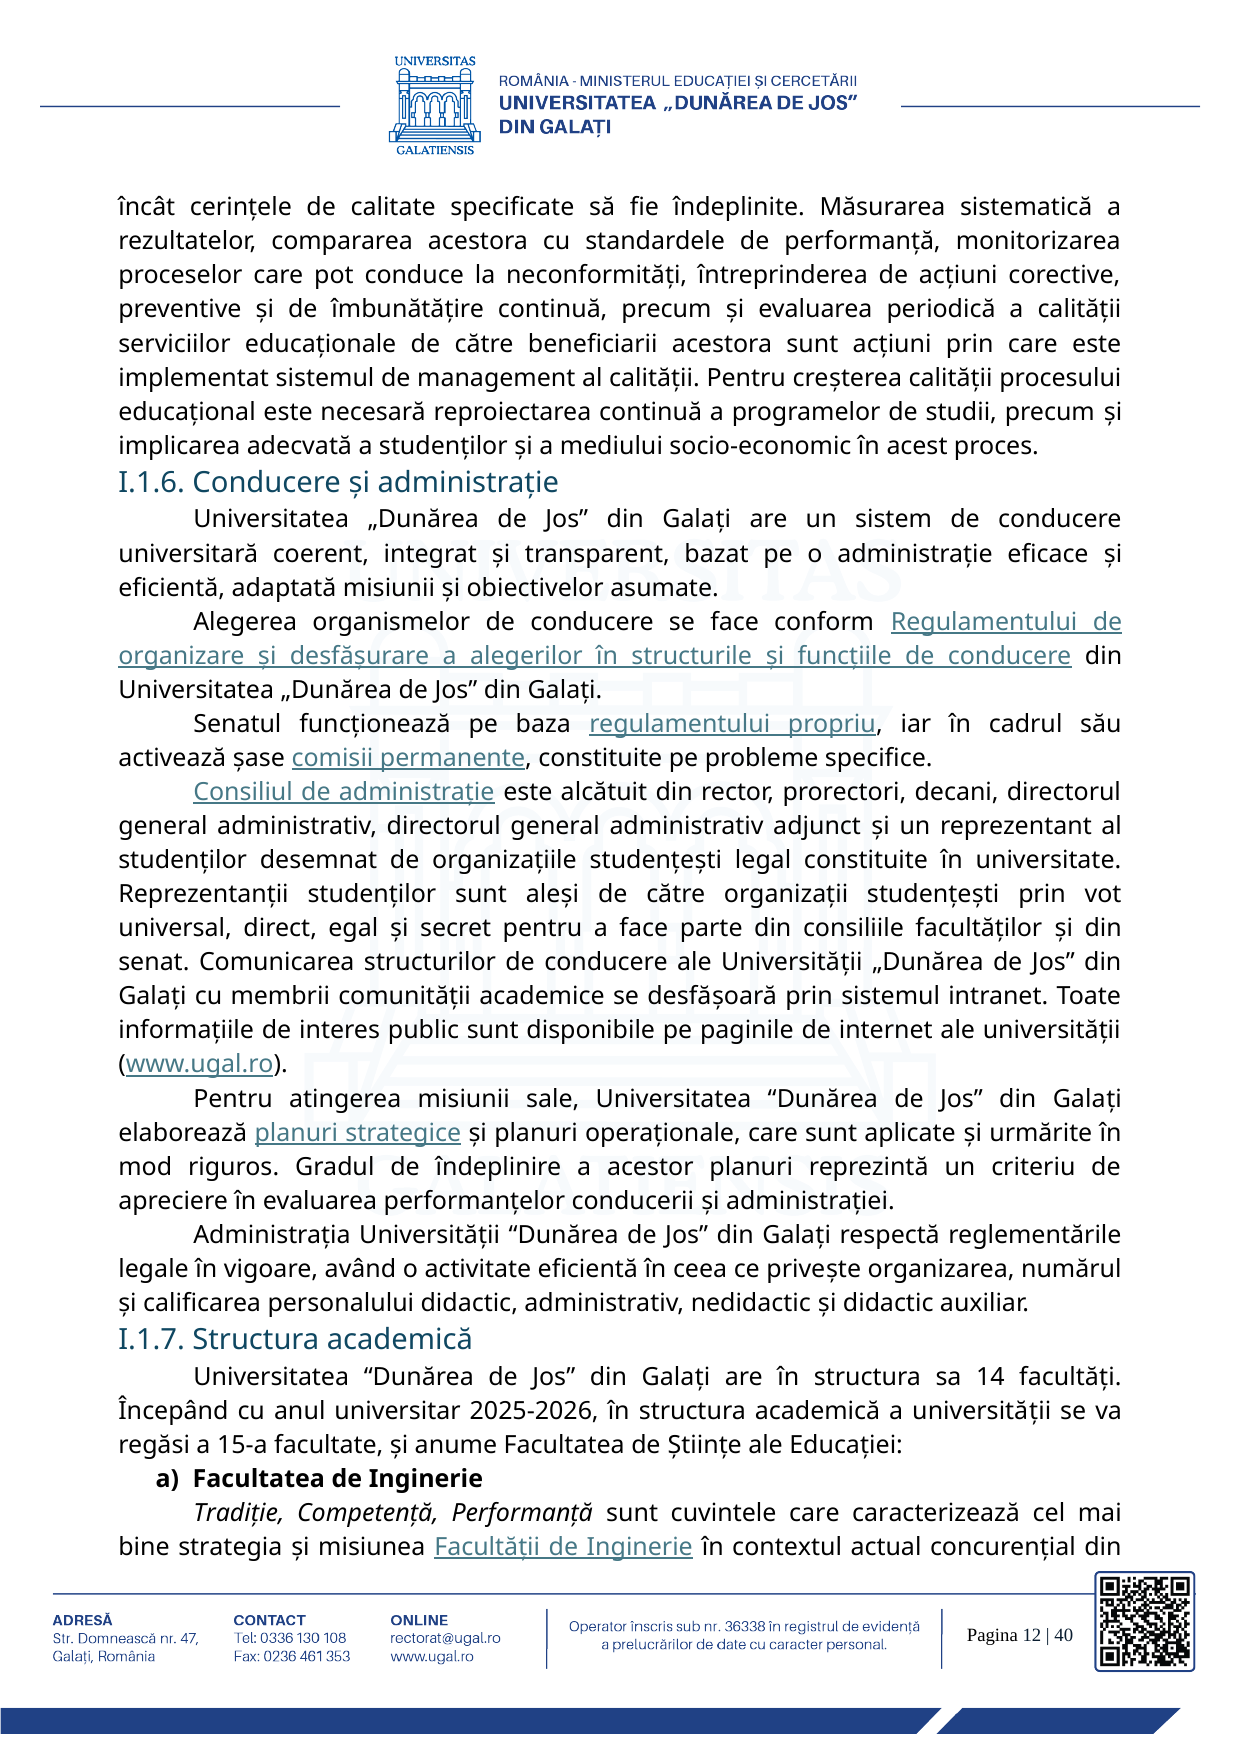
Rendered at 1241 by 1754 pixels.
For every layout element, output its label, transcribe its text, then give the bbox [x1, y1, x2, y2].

text Consiliul de administraţie este alcătuit din rector, prorectori, decani, directorul general administrativ, directorul general administrativ adjunct şi un reprezentant al studenţilor desemnat de organizaţiile studenţeşti legal constituite în universitate. Reprezentanţii studenţilor sunt aleşi de către organizaţii studenţeşti prin vot universal, direct, egal şi secret pentru a face parte din consiliile facultăţilor şi din senat. Comunicarea structurilor de conducere ale Universității „Dunărea de Jos” din Galați cu membrii comunităţii academice se desfăşoară prin sistemul intranet. Toate informaţiile de interes public sunt disponibile pe paginile de internet ale universităţii (www.ugal.ro). [118, 774, 1122, 1080]
list Facultatea de Inginerie [155, 1461, 1122, 1494]
text Universitatea “Dunărea de Jos” din Galați are în structura sa 14 facultăți. Începând cu anul universitar 2025-2026, în structura academică a universității se va regăsi a 15-a facultate, și anume Facultatea de Științe ale Educației: [118, 1358, 1122, 1461]
text Administraţia Universității “Dunărea de Jos” din Galați respectă reglementările legale în vigoare, având o activitate eficientă în ceea ce priveşte organizarea, numărul şi calificarea personalului didactic, administrativ, nedidactic şi didactic auxiliar. [118, 1216, 1122, 1319]
subtitle I.1.7. Structura academică [118, 1319, 1122, 1358]
text Universitatea „Dunărea de Jos” din Galați are un sistem de conducere universitară coerent, integrat şi transparent, bazat pe o administraţie eficace şi eficientă, adaptată misiunii şi obiectivelor asumate. [118, 501, 1122, 603]
picture [40, 56, 1201, 155]
picture [0, 1570, 1196, 1734]
text Alegerea organismelor de conducere se face conform Regulamentului de organizare şi desfăşurare a alegerilor în structurile şi funcţiile de conducere din Universitatea „Dunărea de Jos” din Galaţi. [118, 603, 1122, 706]
subtitle I.1.6. Conducere şi administraţie [118, 461, 1122, 501]
text Pentru atingerea misiunii sale, Universitatea “Dunărea de Jos” din Galați elaborează planuri strategice şi planuri operaţionale, care sunt aplicate şi urmărite în mod riguros. Gradul de îndeplinire a acestor planuri reprezintă un criteriu de apreciere în evaluarea performanţelor conducerii şi administraţiei. [118, 1080, 1122, 1216]
text Senatul funcţionează pe baza regulamentului propriu, iar în cadrul său activează şase comisii permanente, constituite pe probleme specifice. [118, 706, 1122, 774]
